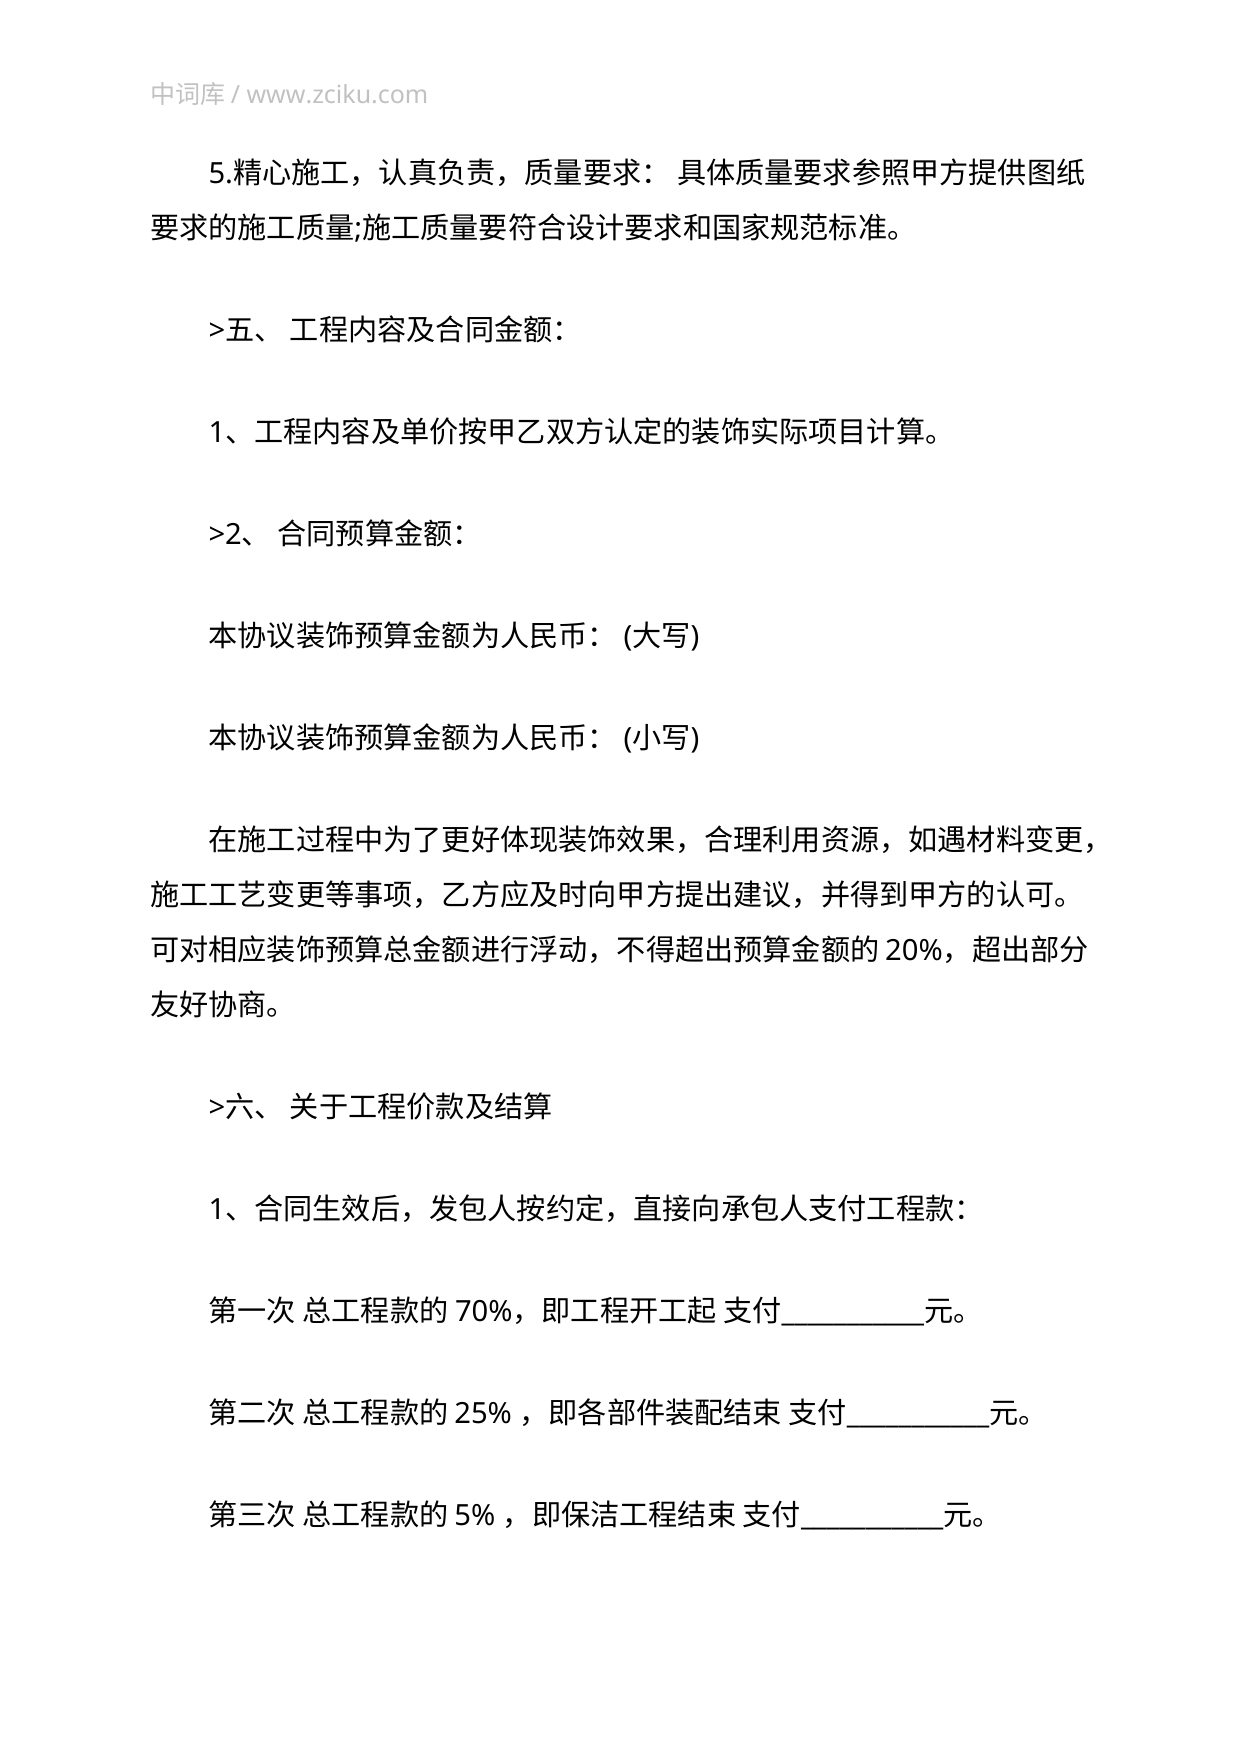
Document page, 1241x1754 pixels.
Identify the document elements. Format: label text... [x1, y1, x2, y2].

text 第二次 总工程款的25% ，即各部件装配结束 支付___________元。 [150, 1389, 1090, 1432]
text >六、 关于工程价款及结算 [150, 1083, 1090, 1126]
text >五、 工程内容及合同金额： [150, 307, 1090, 349]
text 本协议装饰预算金额为人民币： (小写) [150, 715, 1090, 757]
text 1、工程内容及单价按甲乙双方认定的装饰实际项目计算。 [150, 409, 1090, 451]
text 5.精心施工，认真负责，质量要求： 具体质量要求参照甲方提供图纸要求的施工质量;施工质量要符合设计要求和国家规范标准。 [150, 150, 1090, 247]
text 第三次 总工程款的5% ，即保洁工程结束 支付___________元。 [150, 1491, 1090, 1534]
text 1、合同生效后，发包人按约定，直接向承包人支付工程款： [150, 1185, 1090, 1228]
text 在施工过程中为了更好体现装饰效果，合理利用资源，如遇材料变更，施工工艺变更等事项，乙方应及时向甲方提出建议，并得到甲方的认可。可对相应装饰预算总金额进行浮动，不得超出预算金额的20%，超出部分友好协商。 [150, 817, 1090, 1024]
text 本协议装饰预算金额为人民币： (大写) [150, 613, 1090, 655]
text >2、 合同预算金额： [150, 511, 1090, 553]
text 第一次 总工程款的 70%，即工程开工起 支付___________元。 [150, 1287, 1090, 1330]
